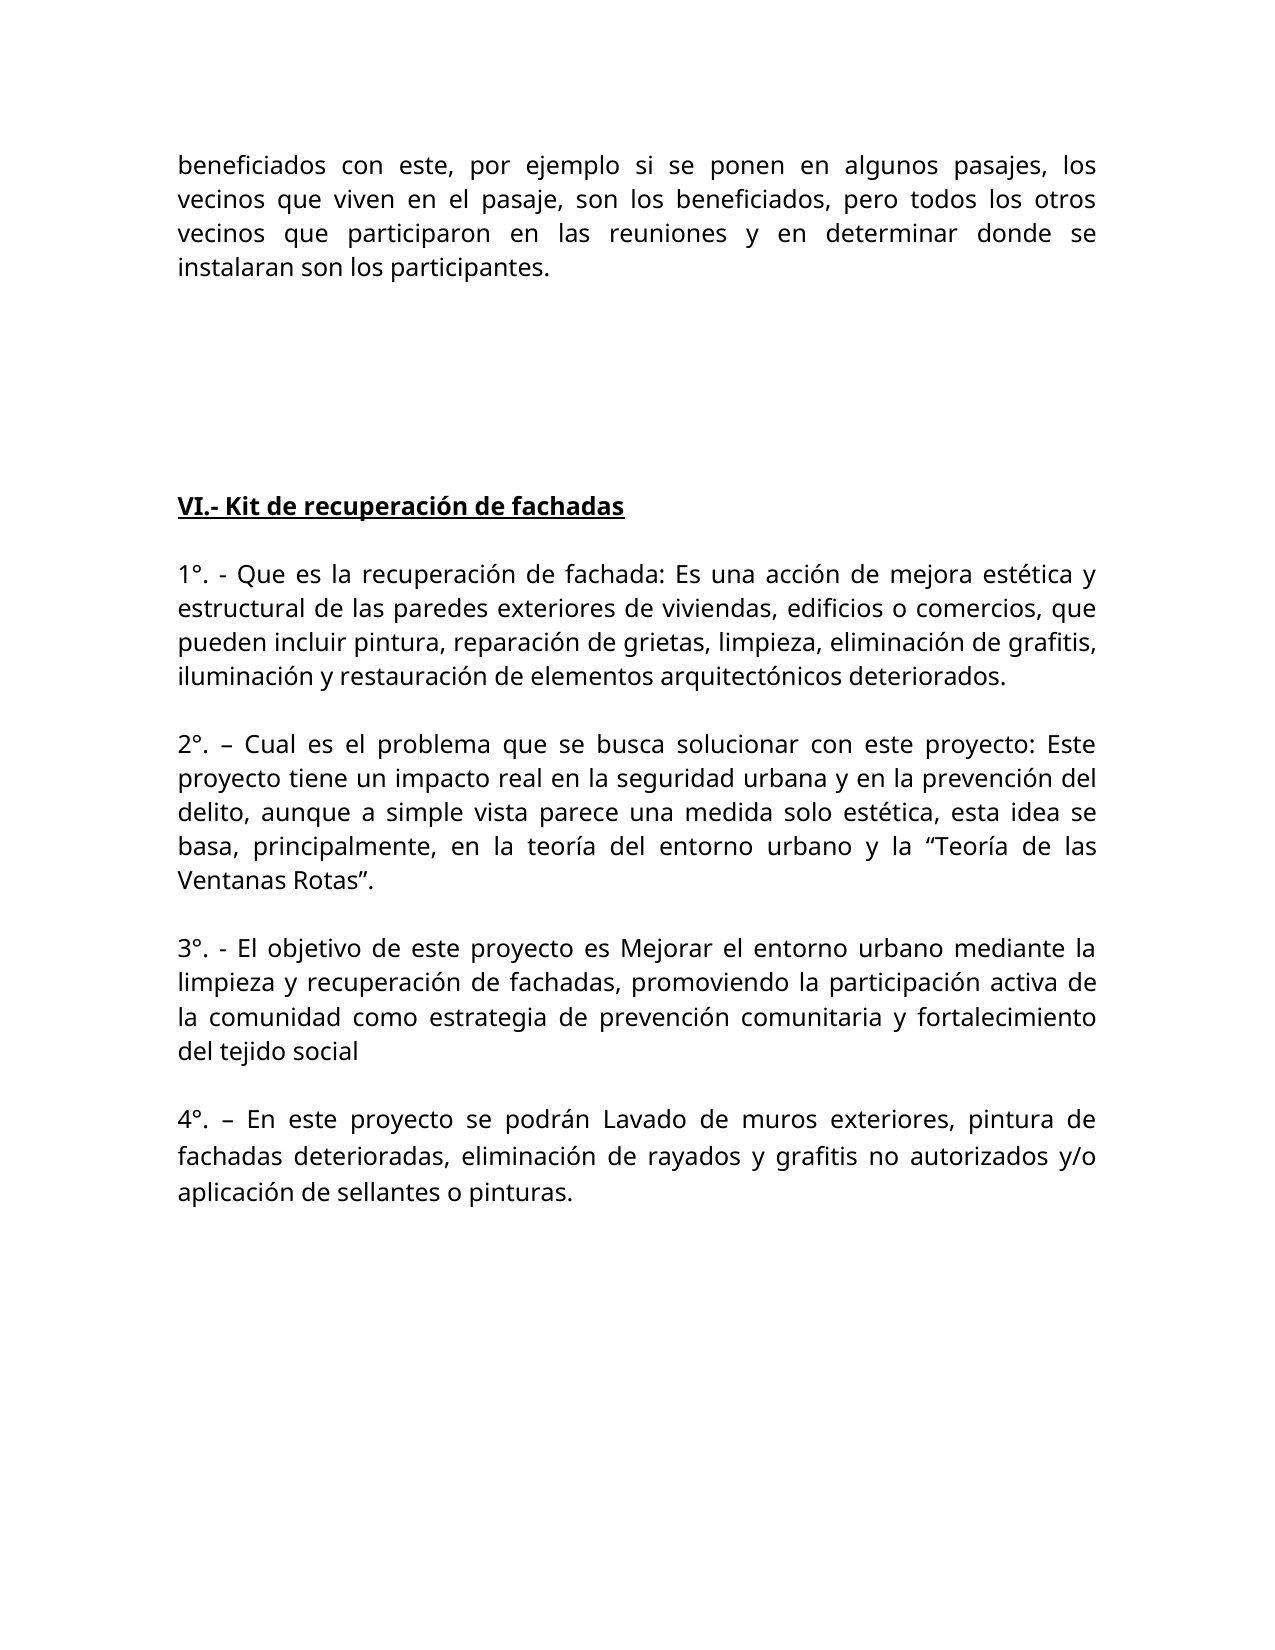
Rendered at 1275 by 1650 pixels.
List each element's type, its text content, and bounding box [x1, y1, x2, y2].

text 4°. – En este proyecto se podrán Lavado de muros exteriores, pintura de fachadas deterioradas, eliminación de rayados y grafitis no autorizados y/o aplicación de sellantes o pinturas. [177, 1101, 1098, 1209]
text 2°. – Cual es el problema que se busca solucionar con este proyecto: Este proyecto tiene un impacto real en la seguridad urbana y en la prevención del delito, aunque a simple vista parece una medida solo estética, esta idea se basa, principalmente, en la teoría del entorno urbano y la “Teoría de las Ventanas Rotas”. [177, 727, 1098, 897]
text VI.- Kit de recuperación de fachadas [177, 488, 1098, 522]
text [177, 148, 1098, 284]
text 1°. - Que es la recuperación de fachada: Es una acción de mejora estética y estructural de las paredes exteriores de viviendas, edificios o comercios, que pueden incluir pintura, reparación de grietas, limpieza, eliminación de grafitis, iluminación y restauración de elementos arquitectónicos deteriorados. [177, 556, 1098, 693]
text 3°. - El objetivo de este proyecto es Mejorar el entorno urbano mediante la limpieza y recuperación de fachadas, promoviendo la participación activa de la comunidad como estrategia de prevención comunitaria y fortalecimiento del tejido social [177, 931, 1098, 1067]
